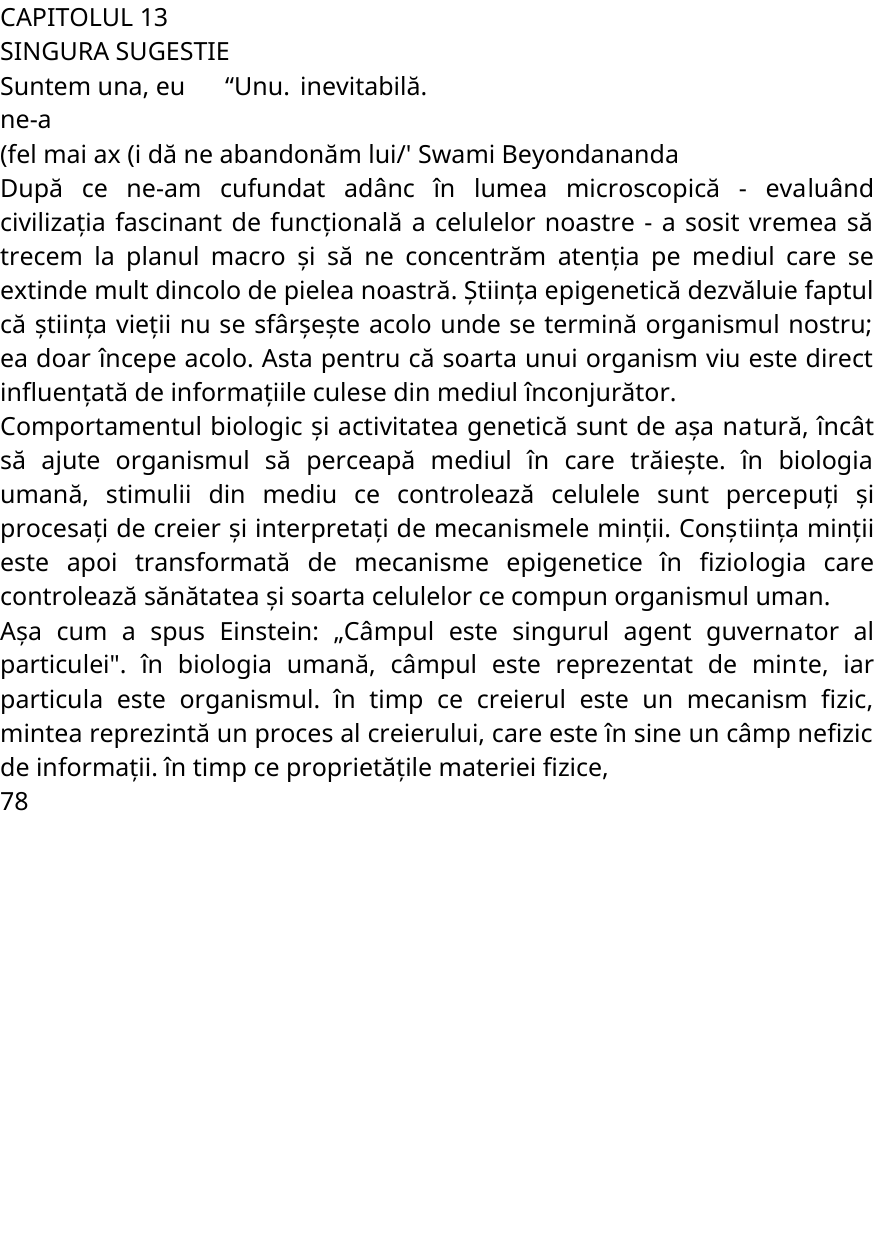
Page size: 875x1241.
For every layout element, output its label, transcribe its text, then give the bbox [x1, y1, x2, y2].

text Comportamentul biologic şi activitatea genetică sunt de aşa natură, încât să ajute organismul să perceapă mediul în care trăieşte. în biologia umană, stimulii din mediu ce controlează celulele sunt percepuţi şi procesaţi de creier şi interpretaţi de mecanismele minţii. Conştiinţa minţii este apoi transformată de mecanisme epigenetice în fiziologia care controlează sănătatea şi soarta celulelor ce compun organismul uman. [0, 409, 874, 613]
text După ce ne-am cufundat adânc în lumea microscopică - evaluând civilizaţia fascinant de funcţională a celulelor noastre - a sosit vremea să trecem la planul macro şi să ne concentrăm atenţia pe mediul care se extinde mult dincolo de pielea noastră. Ştiinţa epigenetică dezvăluie faptul că ştiinţa vieţii nu se sfârşeşte acolo unde se termină organismul nostru; ea doar începe acolo. Asta pentru că soarta unui organism viu este direct influenţată de informaţiile culese din mediul înconjurător. [0, 170, 874, 409]
text 78 [0, 783, 874, 817]
text Aşa cum a spus Einstein: „Câmpul este singurul agent guvernator al particulei". în biologia umană, câmpul este reprezentat de minte, iar particula este organismul. în timp ce creierul este un mecanism fizic, mintea reprezintă un proces al creierului, care este în sine un câmp nefizic de informaţii. în timp ce proprietăţile materiei fizice, [0, 613, 874, 783]
text SINGURA SUGESTIE [0, 34, 874, 68]
text (fel mai ax (i dă ne abandonăm lui/' Swami Beyondananda [0, 136, 874, 170]
text Suntem una, eu “Unu. inevitabilă. [0, 68, 874, 102]
text ne-a [0, 102, 874, 136]
text CAPITOLUL 13 [0, 0, 874, 34]
